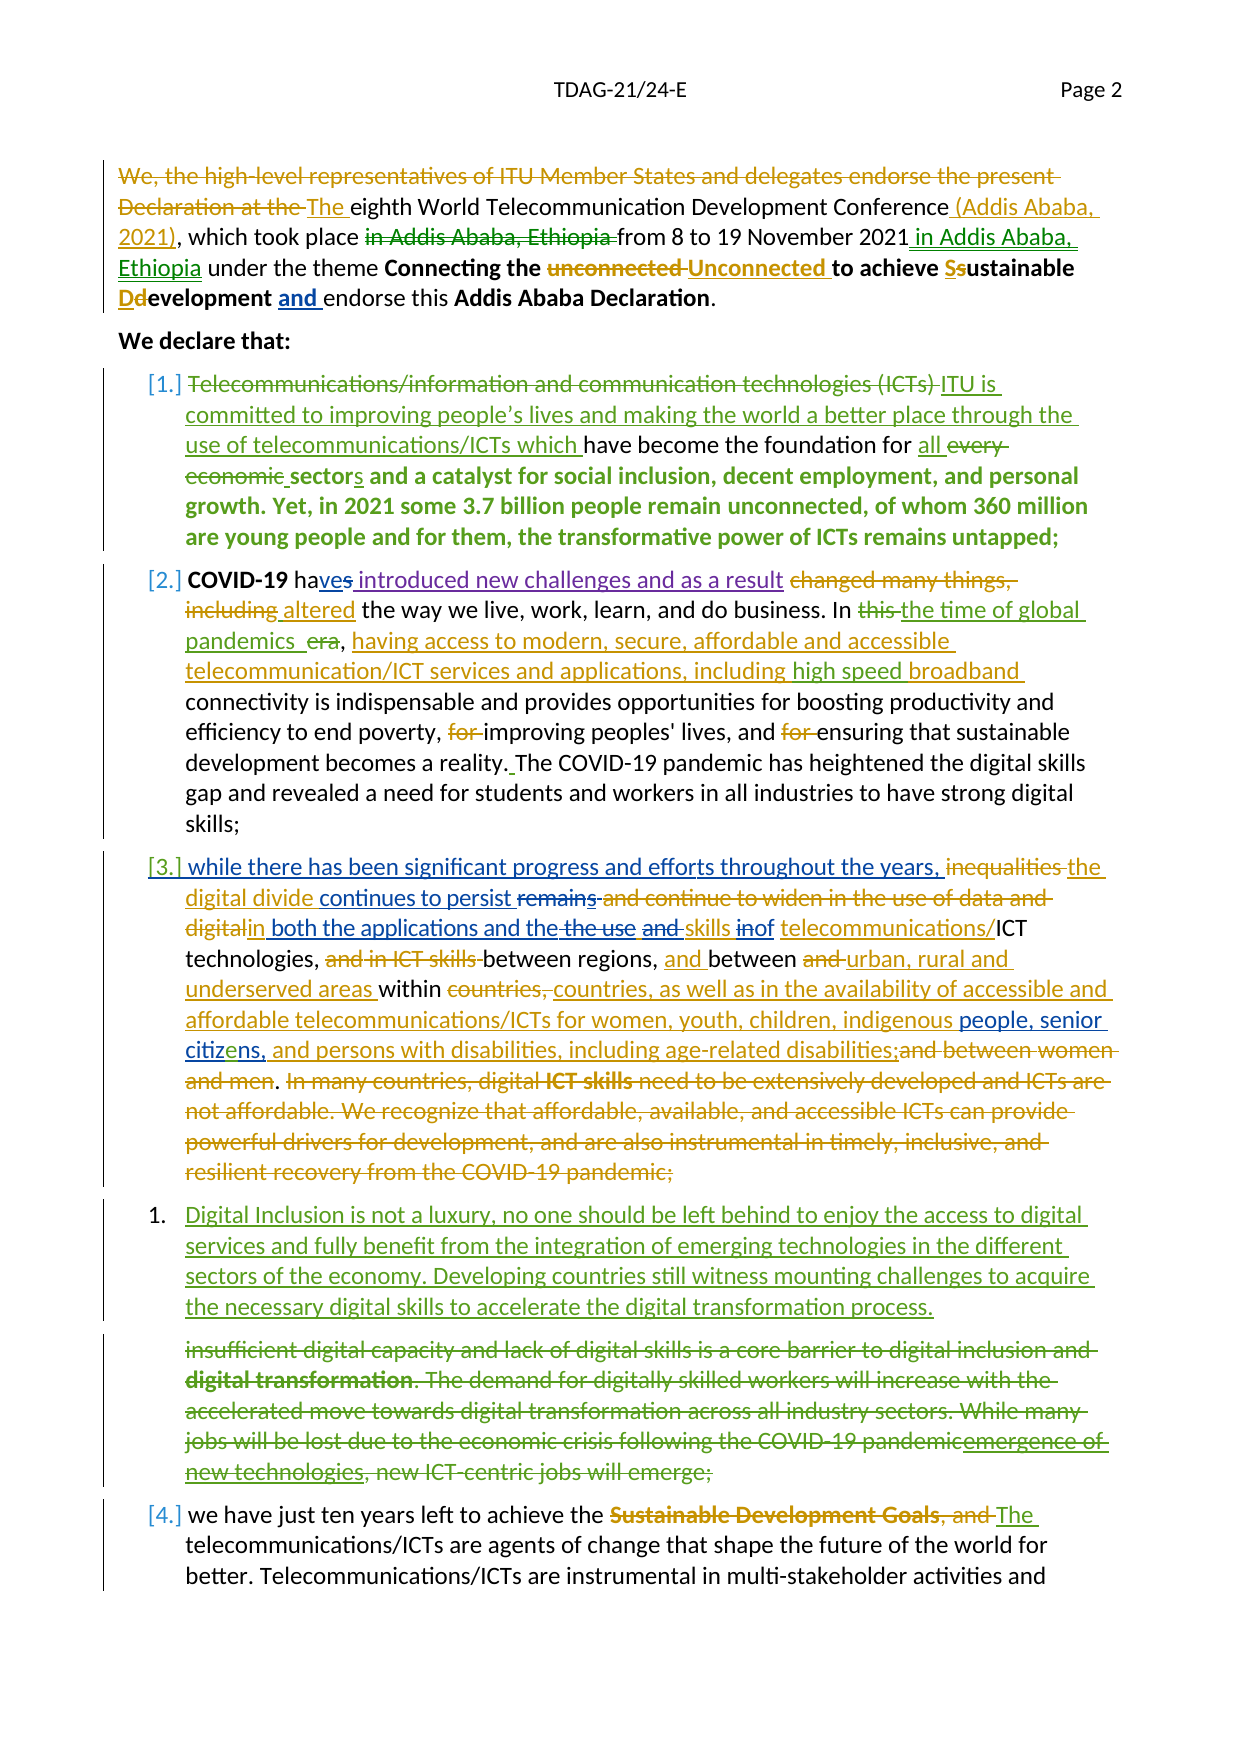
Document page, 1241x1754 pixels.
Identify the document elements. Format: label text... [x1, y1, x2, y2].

list COVID-19 ha the way we live, work, learn, and do business. In , connectivity is indispensable and provides opportunities for boosting productivity and efficiency to end poverty, improving peoples' lives, and ensuring that sustainable development becomes a reality.The COVID-19 pandemic has heightened the digital skills gap and revealed a need for students and workers in all industries to have strong digital skills; [148, 564, 1103, 839]
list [148, 1499, 1122, 1591]
list ICT technologies, between regions, between within . [148, 851, 1122, 1187]
text We declare that: [118, 325, 1086, 356]
list have become the foundation for sector and a catalyst for social inclusion, decent employment, and personal growth. Yet, in 2021 some 3.7 billion people remain unconnected, of whom 360 million are young people and for them, the transformative power of ICTs remains untapped; [148, 368, 1103, 551]
text eighth World Telecommunication Development Conference, which took place from 8 to 19 November 2021 under the theme Connecting the to achieve ustainable evelopment endorse this Addis Ababa Declaration. [118, 160, 1122, 313]
